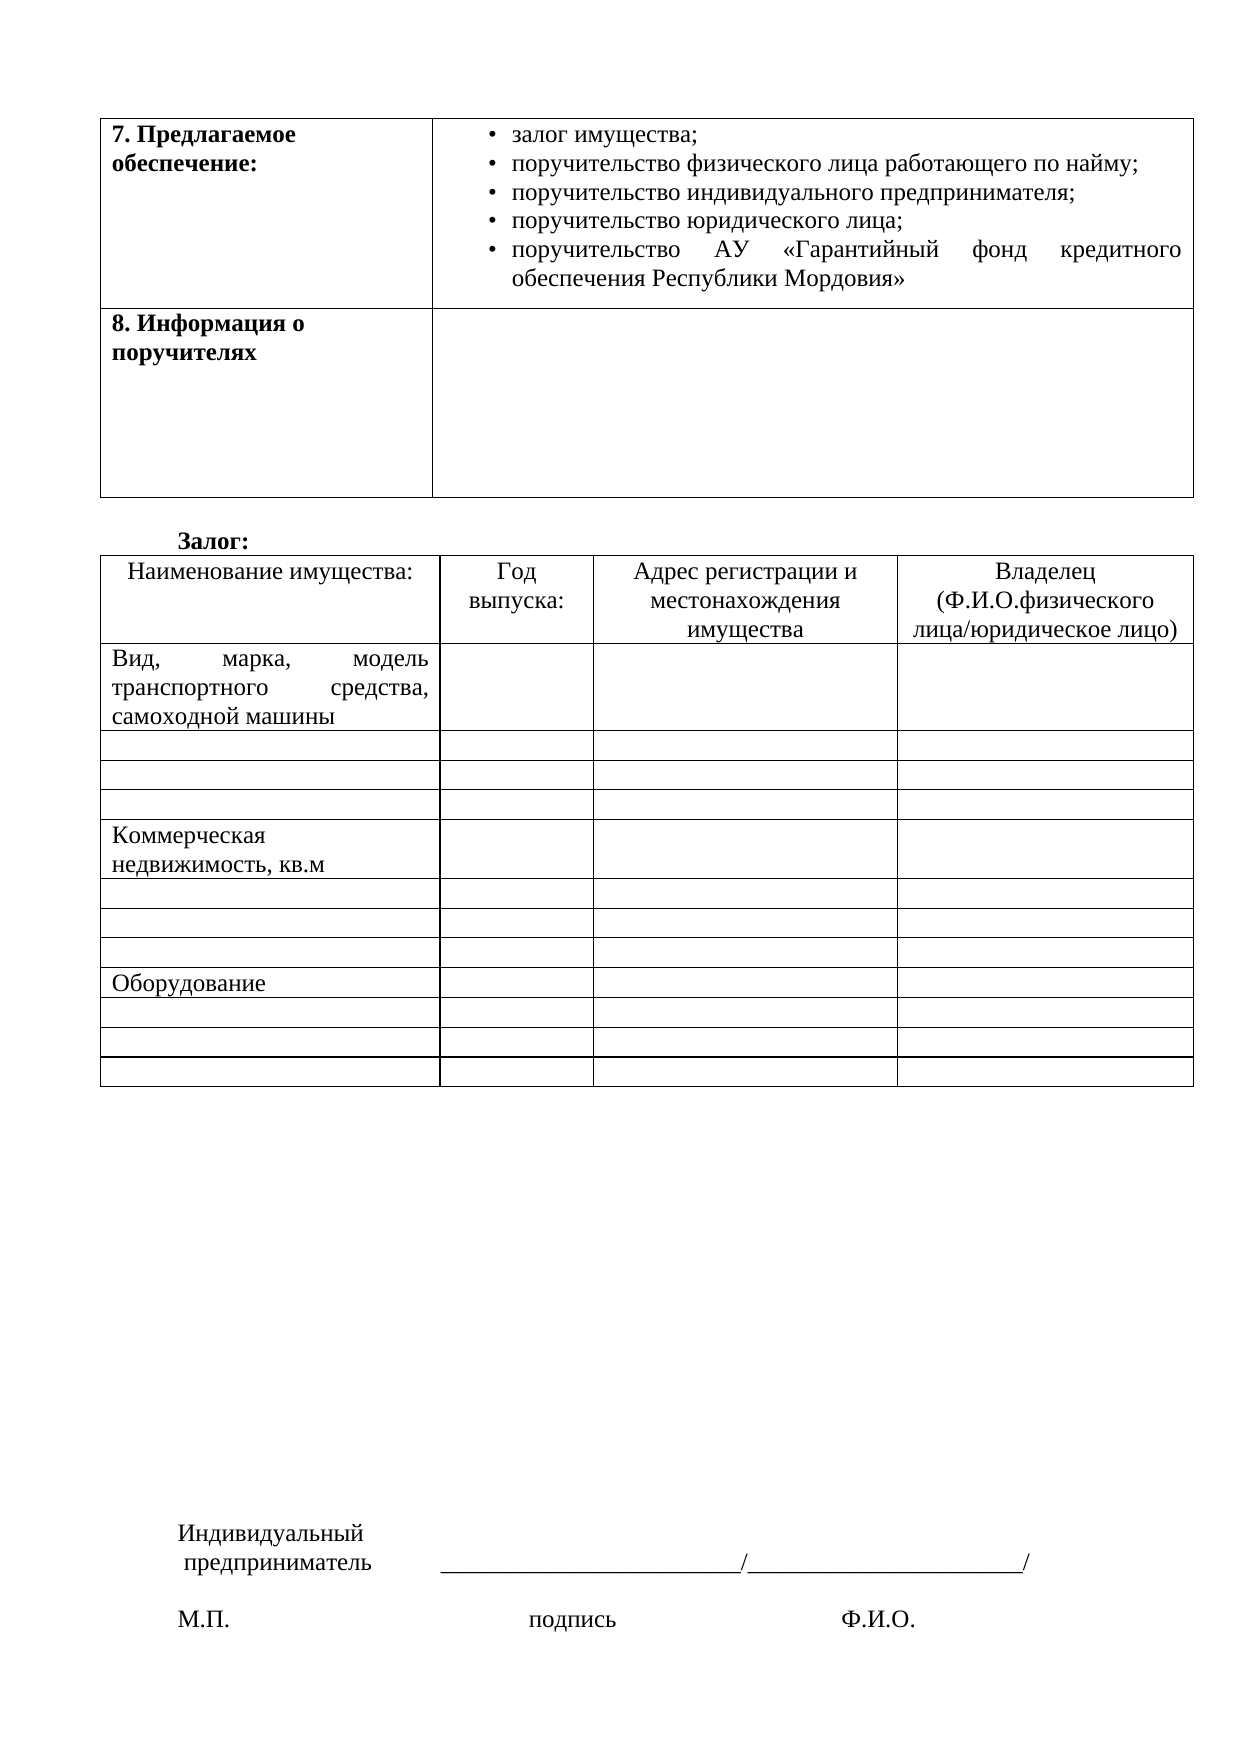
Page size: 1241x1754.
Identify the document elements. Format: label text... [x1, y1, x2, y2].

table_header Наименование имущества: [101, 556, 439, 642]
table_cell [433, 309, 1193, 497]
table_header Год выпуска: [441, 556, 593, 642]
table_cell [594, 968, 897, 997]
table_cell [441, 761, 593, 789]
table_cell 7. Предлагаемое обеспечение: [101, 119, 432, 307]
table_cell [898, 731, 1193, 759]
table_cell [441, 938, 593, 967]
table_cell [594, 644, 897, 730]
table_cell [101, 909, 439, 937]
table_cell [441, 968, 593, 997]
text М.П. подпись Ф.И.О. [177, 1604, 1152, 1633]
table_cell [101, 1058, 439, 1086]
table_header Адрес регистрации и местонахождения имущества [594, 556, 897, 642]
table_cell Оборудование [101, 968, 439, 997]
table_cell [898, 820, 1193, 878]
table_cell [101, 761, 439, 789]
table_cell [441, 644, 593, 730]
table_cell [101, 938, 439, 967]
table_cell [898, 1058, 1193, 1086]
table_cell [898, 968, 1193, 997]
table_cell [594, 938, 897, 967]
table_cell [898, 938, 1193, 967]
table_cell [441, 998, 593, 1027]
table_cell 8. Информация о поручителях [101, 309, 432, 497]
table_cell [101, 790, 439, 819]
table_cell [441, 909, 593, 937]
table_cell [441, 820, 593, 878]
table_cell [594, 761, 897, 789]
table_header Владелец (Ф.И.О.физического лица/юридическое лицо) [898, 556, 1193, 642]
table_cell [594, 1028, 897, 1056]
table_cell [441, 790, 593, 819]
table_cell [898, 879, 1193, 907]
table_cell [898, 761, 1193, 789]
table_cell [594, 820, 897, 878]
table_cell [594, 1058, 897, 1086]
text Залог: [177, 526, 1152, 555]
table_cell [898, 1028, 1193, 1056]
table_cell Коммерческая недвижимость, кв.м [101, 820, 439, 878]
text предприниматель ________________________/______________________/ [177, 1547, 1152, 1575]
table_cell [898, 909, 1193, 937]
table_cell [441, 879, 593, 907]
table_cell [101, 998, 439, 1027]
table_cell [898, 998, 1193, 1027]
text Индивидуальный [177, 1518, 1152, 1547]
table_cell [898, 644, 1193, 730]
table_cell [441, 1058, 593, 1086]
table_cell [594, 790, 897, 819]
table_cell [441, 1028, 593, 1056]
table_cell залог имущества; поручительство физического лица работающего по найму; поручительство индивидуального предпринимателя; поручительство юридического лица; поручительство АУ «Гарантийный фонд кредитного обеспечения Республики Мордовия» [433, 119, 1193, 307]
table_cell [594, 998, 897, 1027]
table_cell [594, 879, 897, 907]
table_cell [101, 1028, 439, 1056]
table_cell [101, 731, 439, 759]
table_cell Вид, марка, модель транспортного средства, самоходной машины [101, 644, 439, 730]
table_cell [441, 731, 593, 759]
table_cell [594, 909, 897, 937]
table_cell [594, 731, 897, 759]
table_cell [101, 879, 439, 907]
table_cell [898, 790, 1193, 819]
